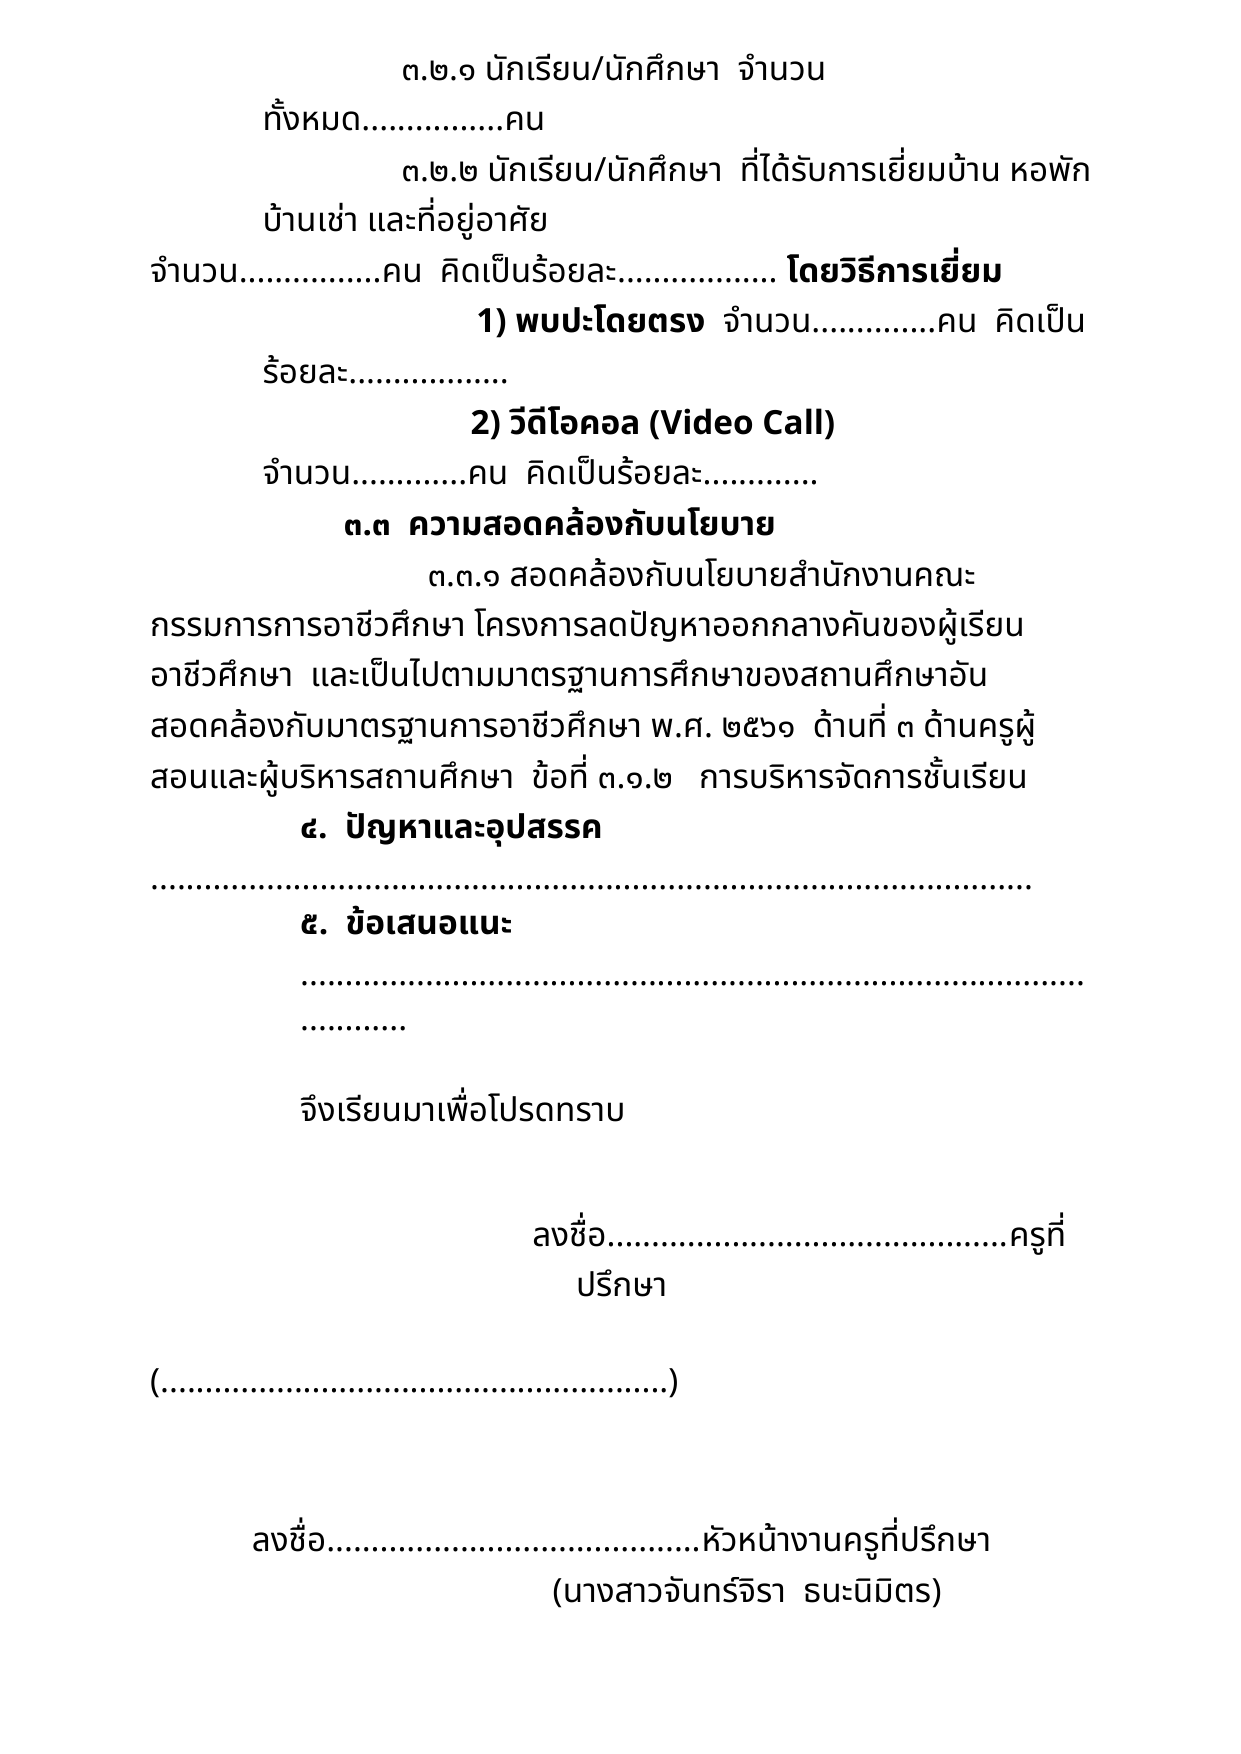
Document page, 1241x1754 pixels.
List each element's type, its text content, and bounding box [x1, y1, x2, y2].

text ๔. ปัญหาและอุปสรรค ................................................................................................... [150, 803, 1093, 899]
text 2) วีดีโอคอล (Video Call) จำนวน.............คน คิดเป็นร้อยละ............. [262, 398, 1093, 500]
text ลงชื่อ..........................................หัวหน้างานครูที่ปรึกษา [150, 1470, 1093, 1566]
text 1) พบปะโดยตรง จำนวน..............คน คิดเป็นร้อยละ.................. [262, 297, 1093, 398]
text ลงชื่อ.............................................ครูที่ปรึกษา [150, 1210, 1093, 1311]
text ๓.๓.๑ สอดคล้องกับนโยบายสำนักงานคณะกรรมการการอาชีวศึกษา โครงการลดปัญหาออกกลางคันของผู้เรียนอาชีวศึกษา และเป็นไปตามมาตรฐานการศึกษาของสถานศึกษาอันสอดคล้องกับมาตรฐานการอาชีวศึกษา พ.ศ. ๒๕๖๑ ด้านที่ ๓ ด้านครูผู้สอนและผู้บริหารสถานศึกษา ข้อที่ ๓.๑.๒ การบริหารจัดการชั้นเรียน [150, 550, 1093, 803]
text ๓.๒.๒ นักเรียน/นักศึกษา ที่ได้รับการเยี่ยมบ้าน หอพัก บ้านเช่า และที่อยู่อาศัย [262, 146, 1093, 247]
text จำนวน................คน คิดเป็นร้อยละ.................. โดยวิธีการเยี่ยม [150, 247, 1093, 297]
text ๓.๒.๑ นักเรียน/นักศึกษา จำนวนทั้งหมด................คน [262, 44, 1093, 146]
text (นางสาวจันทร์จิรา ธนะนิมิตร) [150, 1566, 1093, 1617]
text ๕. ข้อเสนอแนะ .................................................................................................... [300, 899, 1093, 1041]
text ๓.๓ ความสอดคล้องกับนโยบาย [150, 500, 1093, 550]
text จึงเรียนมาเพื่อโปรดทราบ [225, 1086, 1093, 1136]
text (.........................................................) [150, 1311, 1093, 1402]
